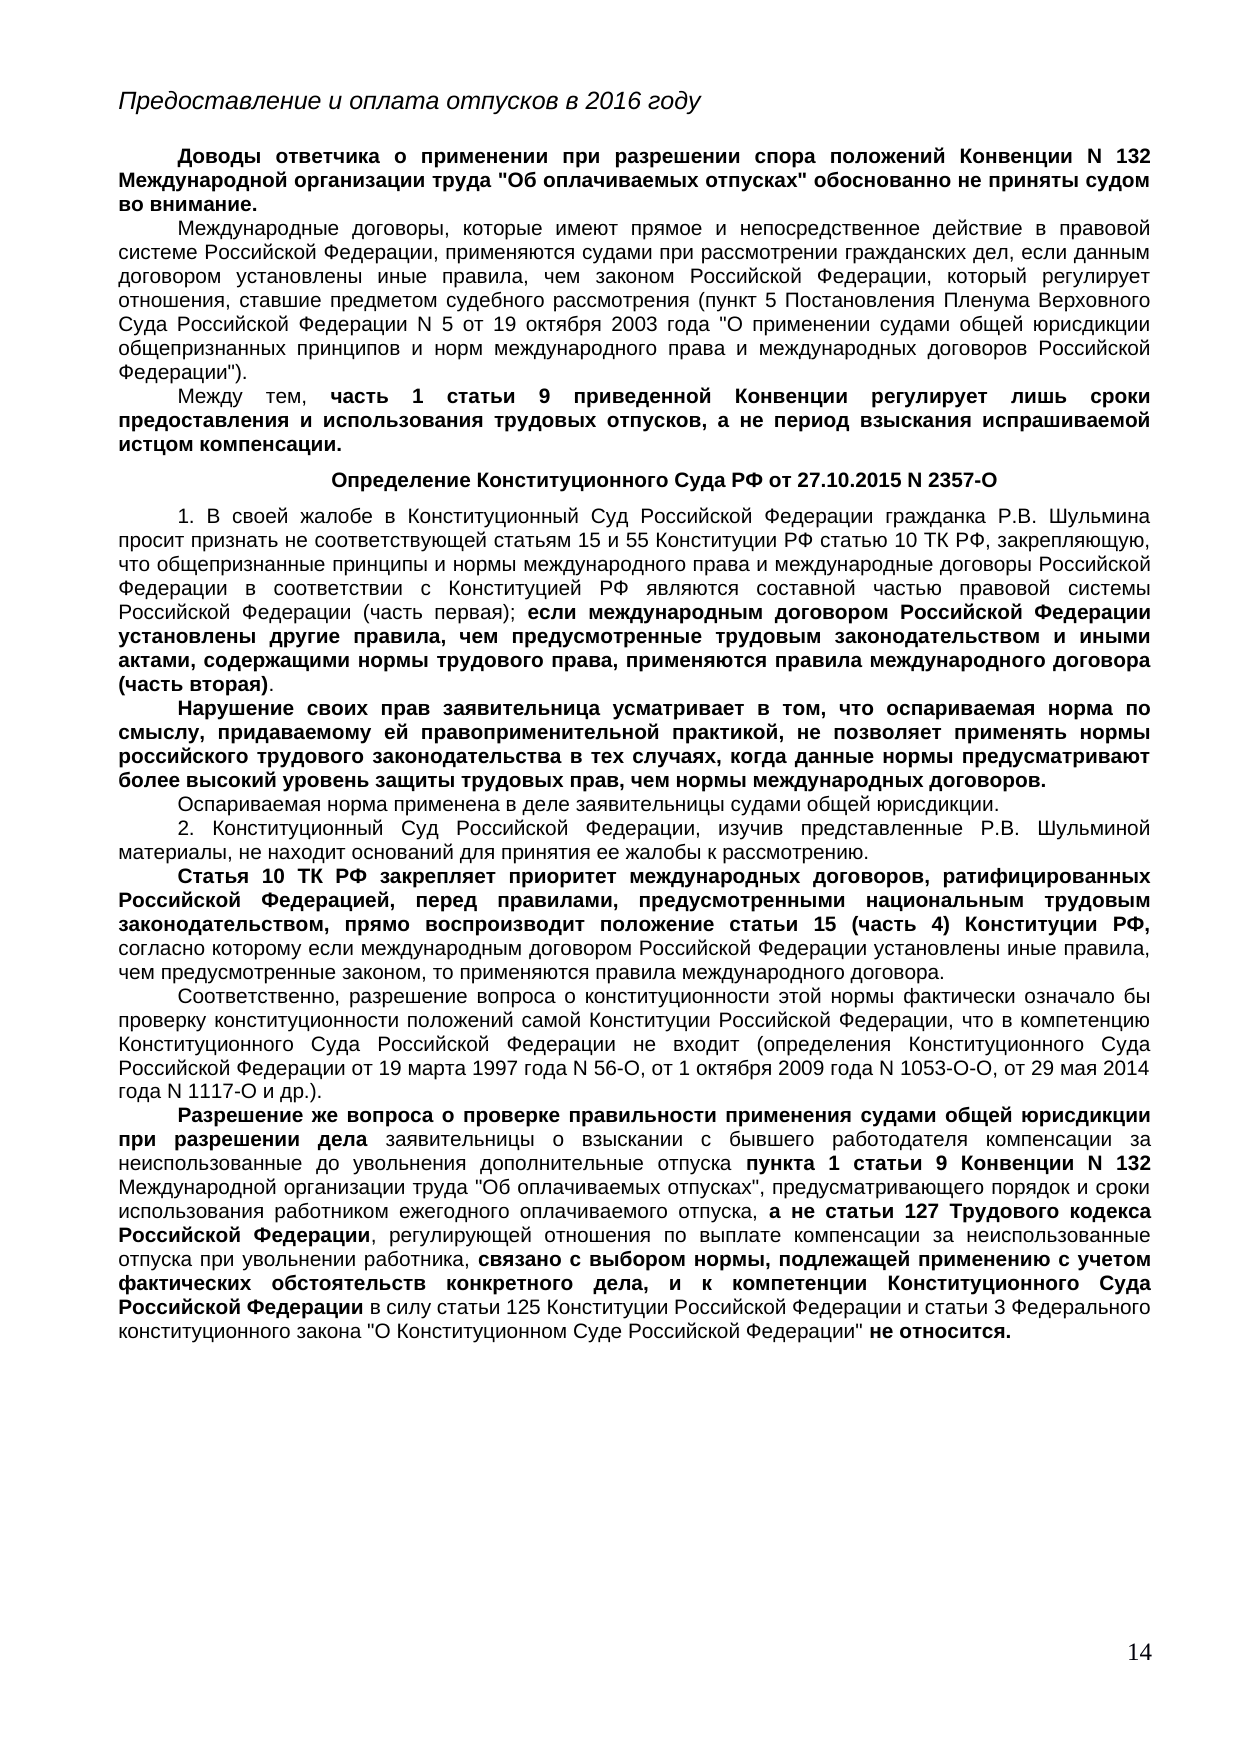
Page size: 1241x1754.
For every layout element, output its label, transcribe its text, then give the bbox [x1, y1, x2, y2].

text Нарушение своих прав заявительница усматривает в том, что оспариваемая норма по смыслу, придаваемому ей правоприменительной практикой, не позволяет применять нормы российского трудового законодательства в тех случаях, когда данные нормы предусматривают более высокий уровень защиты трудовых прав, чем нормы международных договоров. [118, 696, 1152, 792]
text 2. Конституционный Суд Российской Федерации, изучив представленные Р.В. Шульминой материалы, не находит оснований для принятия ее жалобы к рассмотрению. [118, 816, 1152, 864]
text Разрешение же вопроса о проверке правильности применения судами общей юрисдикции при разрешении дела заявительницы о взыскании с бывшего работодателя компенсации за неиспользованные до увольнения дополнительные отпуска пункта 1 статьи 9 Конвенции N 132 Международной организации труда "Об оплачиваемых отпусках", предусматривающего порядок и сроки использования работником ежегодного оплачиваемого отпуска, а не статьи 127 Трудового кодекса Российской Федерации, регулирующей отношения по выплате компенсации за неиспользованные отпуска при увольнении работника, связано с выбором нормы, подлежащей применению с учетом фактических обстоятельств конкретного дела, и к компетенции Конституционного Суда Российской Федерации в силу статьи 125 Конституции Российской Федерации и статьи 3 Федерального конституционного закона "О Конституционном Суде Российской Федерации" не относится. [118, 1103, 1152, 1343]
text 1. В своей жалобе в Конституционный Суд Российской Федерации гражданка Р.В. Шульмина просит признать не соответствующей статьям 15 и 55 Конституции РФ статью 10 ТК РФ, закрепляющую, что общепризнанные принципы и нормы международного права и международные договоры Российской Федерации в соответствии с Конституцией РФ являются составной частью правовой системы Российской Федерации (часть первая); если международным договором Российской Федерации установлены другие правила, чем предусмотренные трудовым законодательством и иными актами, содержащими нормы трудового права, применяются правила международного договора (часть вторая). [118, 504, 1152, 696]
text Статья 10 ТК РФ закрепляет приоритет международных договоров, ратифицированных Российской Федерацией, перед правилами, предусмотренными национальным трудовым законодательством, прямо воспроизводит положение статьи 15 (часть 4) Конституции РФ, согласно которому если международным договором Российской Федерации установлены иные правила, чем предусмотренные законом, то применяются правила международного договора. [118, 864, 1152, 983]
text Определение Конституционного Суда РФ от 27.10.2015 N 2357-О [118, 468, 1152, 492]
text Оспариваемая норма применена в деле заявительницы судами общей юрисдикции. [118, 792, 1152, 816]
text Доводы ответчика о применении при разрешении спора положений Конвенции N 132 Международной организации труда "Об оплачиваемых отпусках" обоснованно не приняты судом во внимание. [118, 144, 1152, 216]
text Международные договоры, которые имеют прямое и непосредственное действие в правовой системе Российской Федерации, применяются судами при рассмотрении гражданских дел, если данным договором установлены иные правила, чем законом Российской Федерации, который регулирует отношения, ставшие предметом судебного рассмотрения (пункт 5 Постановления Пленума Верховного Суда Российской Федерации N 5 от 19 октября 2003 года "О применении судами общей юрисдикции общепризнанных принципов и норм международного права и международных договоров Российской Федерации"). [118, 216, 1152, 384]
text Между тем, часть 1 статьи 9 приведенной Конвенции регулирует лишь сроки предоставления и использования трудовых отпусков, а не период взыскания испрашиваемой истцом компенсации. [118, 384, 1152, 456]
text Соответственно, разрешение вопроса о конституционности этой нормы фактически означало бы проверку конституционности положений самой Конституции Российской Федерации, что в компетенцию Конституционного Суда Российской Федерации не входит (определения Конституционного Суда Российской Федерации от 19 марта 1997 года N 56-О, от 1 октября 2009 года N 1053-О-О, от 29 мая 2014 года N 1117-О и др.). [118, 983, 1152, 1103]
